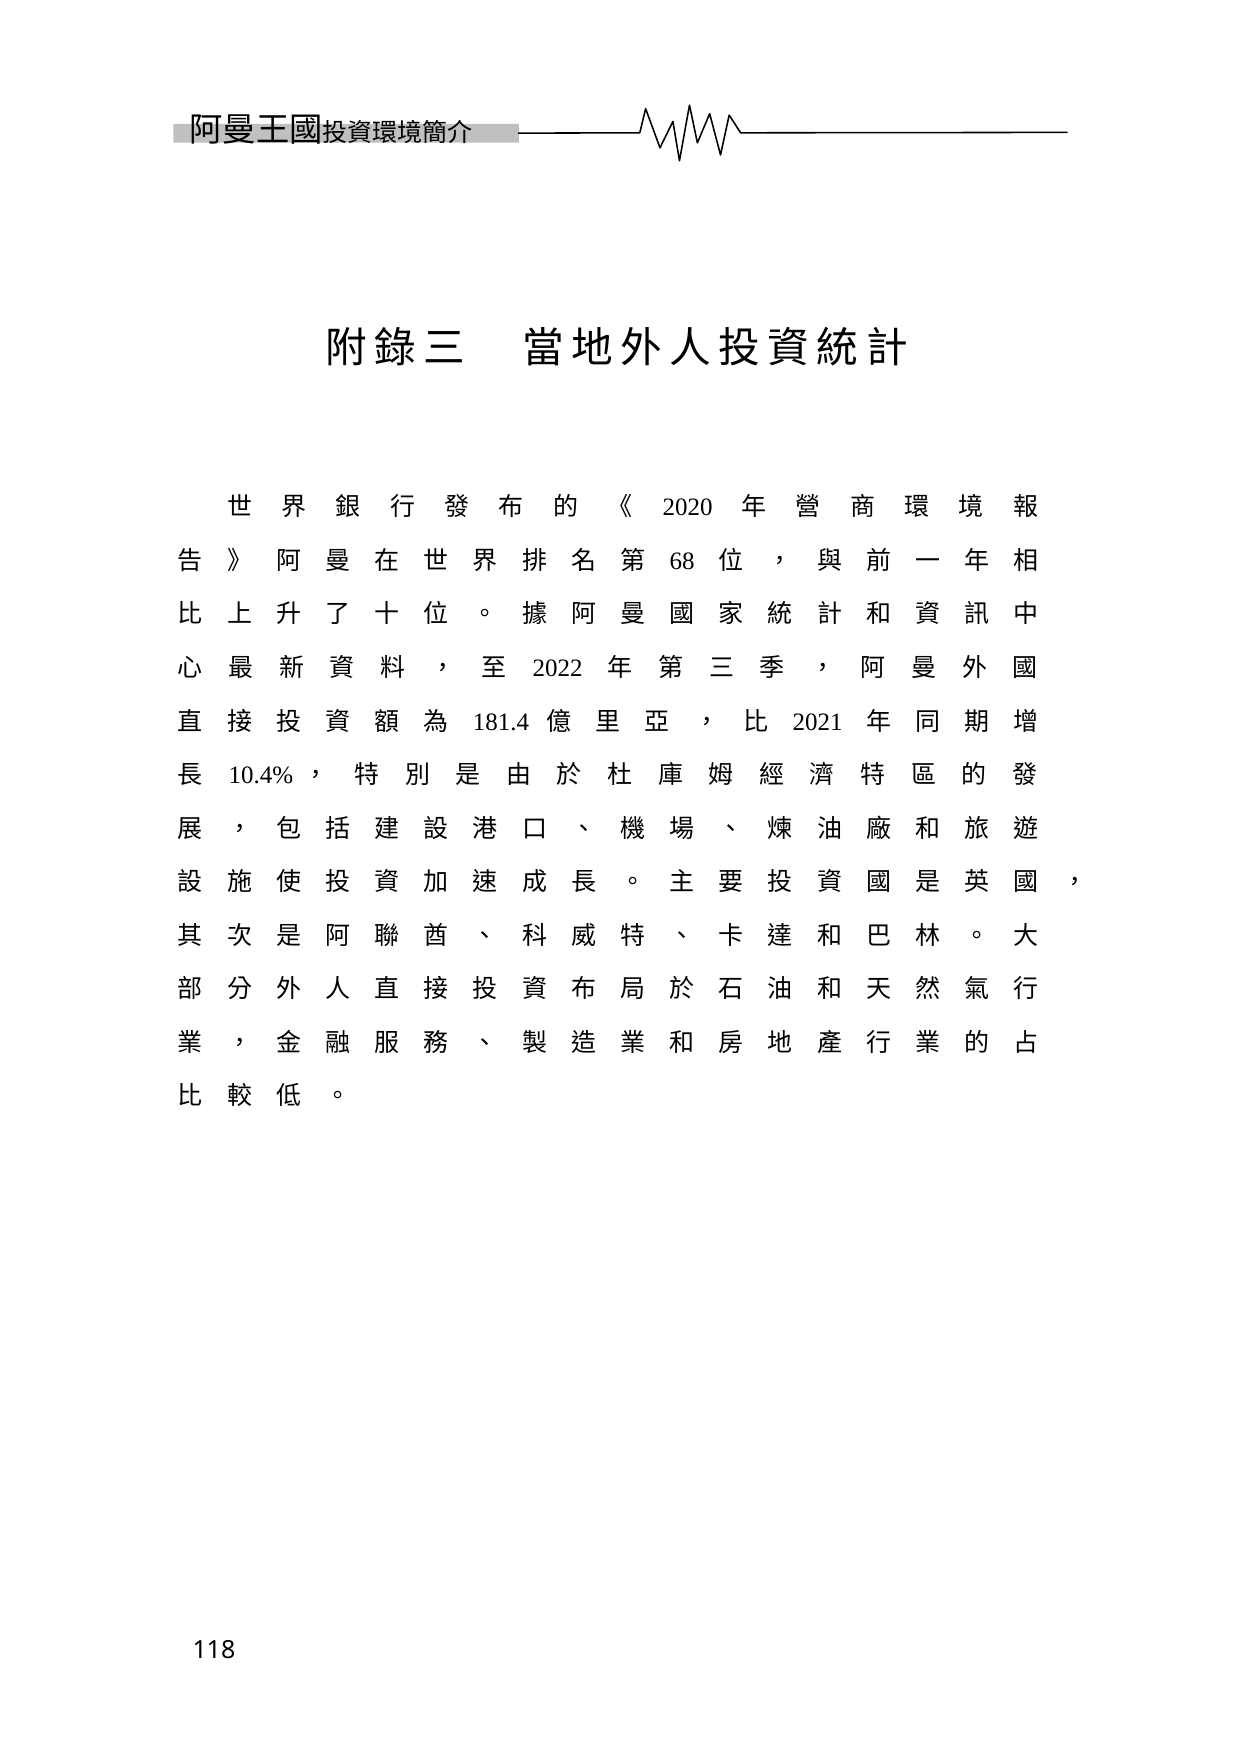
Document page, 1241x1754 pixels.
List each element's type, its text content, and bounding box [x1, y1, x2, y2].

text 附錄三 當地外人投資統計 [178, 291, 1063, 398]
text 世界銀行發布的《2020年營商環境報告》阿曼在世界排名第68位，與前一年相比上升了十位。據阿曼國家統計和資訊中心最新資料，至2022年第三季，阿曼外國直接投資額為181.4億里亞，比2021年同期增長10.4%，特別是由於杜庫姆經濟特區的發展，包括建設港口、機場、煉油廠和旅遊設施使投資加速成長。主要投資國是英國，其次是阿聯酋、科威特、卡達和巴林。大部分外人直接投資布局於石油和天然氣行業，金融服務、製造業和房地產行業的占比較低。 [178, 478, 1063, 1121]
